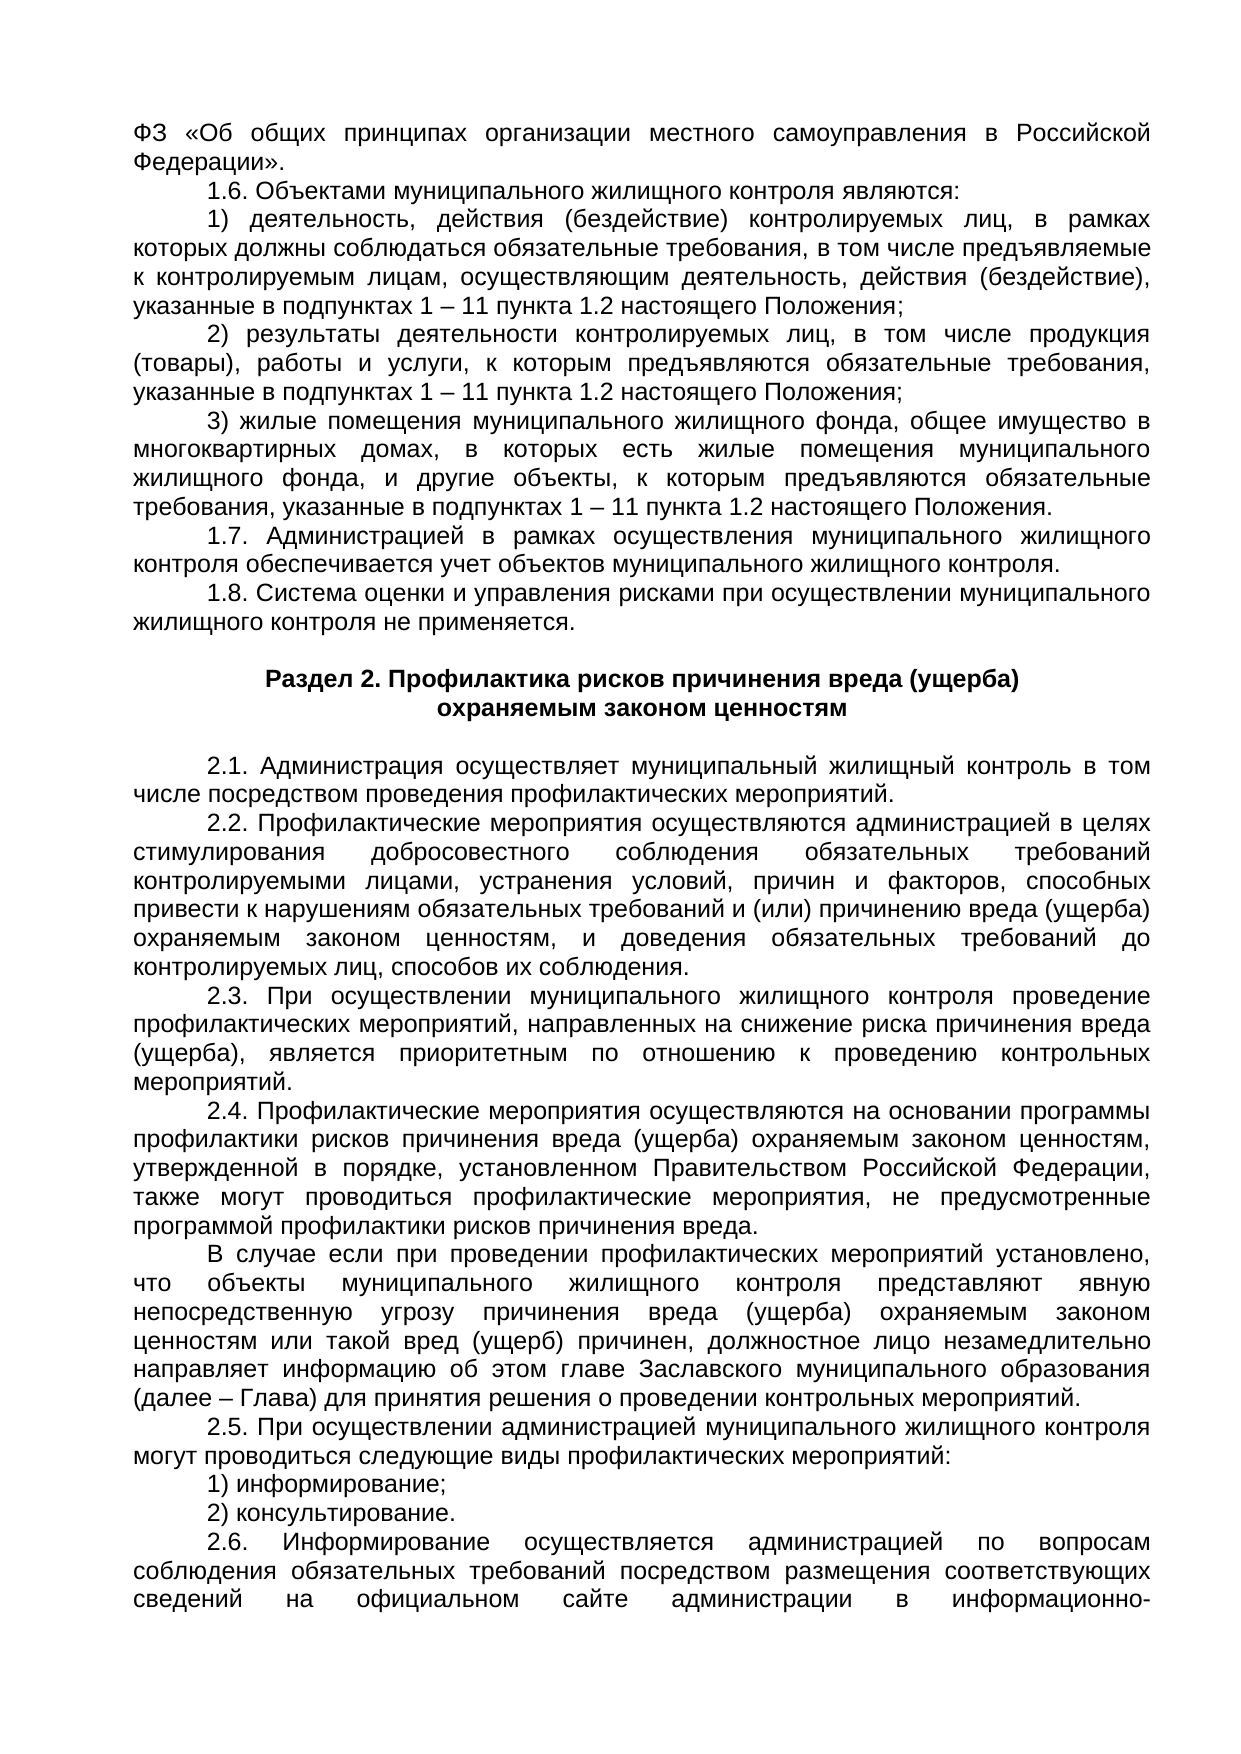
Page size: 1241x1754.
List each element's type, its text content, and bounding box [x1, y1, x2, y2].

text 1.8. Система оценки и управления рисками при осуществлении муниципального жилищного контроля не применяется. [133, 578, 1152, 636]
text 2.3. При осуществлении муниципального жилищного контроля проведение профилактических мероприятий, направленных на снижение риска причинения вреда (ущерба), является приоритетным по отношению к проведению контрольных мероприятий. [133, 981, 1152, 1096]
text 1) информирование; [133, 1469, 1152, 1498]
text 2) консультирование. [133, 1498, 1152, 1527]
text 1.7. Администрацией в рамках осуществления муниципального жилищного контроля обеспечивается учет объектов муниципального жилищного контроля. [133, 521, 1152, 578]
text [133, 118, 1152, 176]
text 2.1. Администрация осуществляет муниципальный жилищный контроль в том числе посредством проведения профилактических мероприятий. [133, 751, 1152, 808]
text 3) жилые помещения муниципального жилищного фонда, общее имущество в многоквартирных домах, в которых есть жилые помещения муниципального жилищного фонда, и другие объекты, к которым предъявляются обязательные требования, указанные в подпунктах 1 – 11 пункта 1.2 настоящего Положения. [133, 406, 1152, 521]
text 1.6. Объектами муниципального жилищного контроля являются: [133, 176, 1152, 204]
text Раздел 2. Профилактика рисков причинения вреда (ущерба) [133, 664, 1152, 693]
text 2) результаты деятельности контролируемых лиц, в том числе продукция (товары), работы и услуги, к которым предъявляются обязательные требования, указанные в подпунктах 1 – 11 пункта 1.2 настоящего Положения; [133, 319, 1152, 406]
text 2.5. При осуществлении администрацией муниципального жилищного контроля могут проводиться следующие виды профилактических мероприятий: [133, 1412, 1152, 1469]
text В случае если при проведении профилактических мероприятий установлено, что объекты муниципального жилищного контроля представляют явную непосредственную угрозу причинения вреда (ущерба) охраняемым законом ценностям или такой вред (ущерб) причинен, должностное лицо незамедлительно направляет информацию об этом главе Заславского муниципального образования (далее – Глава) для принятия решения о проведении контрольных мероприятий. [133, 1239, 1152, 1412]
text 1) деятельность, действия (бездействие) контролируемых лиц, в рамках которых должны соблюдаться обязательные требования, в том числе предъявляемые к контролируемым лицам, осуществляющим деятельность, действия (бездействие), указанные в подпунктах 1 – 11 пункта 1.2 настоящего Положения; [133, 204, 1152, 319]
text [133, 1527, 1152, 1613]
text 2.4. Профилактические мероприятия осуществляются на основании программы профилактики рисков причинения вреда (ущерба) охраняемым законом ценностям, утвержденной в порядке, установленном Правительством Российской Федерации, также могут проводиться профилактические мероприятия, не предусмотренные программой профилактики рисков причинения вреда. [133, 1096, 1152, 1239]
text 2.2. Профилактические мероприятия осуществляются администрацией в целях стимулирования добросовестного соблюдения обязательных требований контролируемыми лицами, устранения условий, причин и факторов, способных привести к нарушениям обязательных требований и (или) причинению вреда (ущерба) охраняемым законом ценностям, и доведения обязательных требований до контролируемых лиц, способов их соблюдения. [133, 808, 1152, 981]
text охраняемым законом ценностям [133, 693, 1152, 722]
